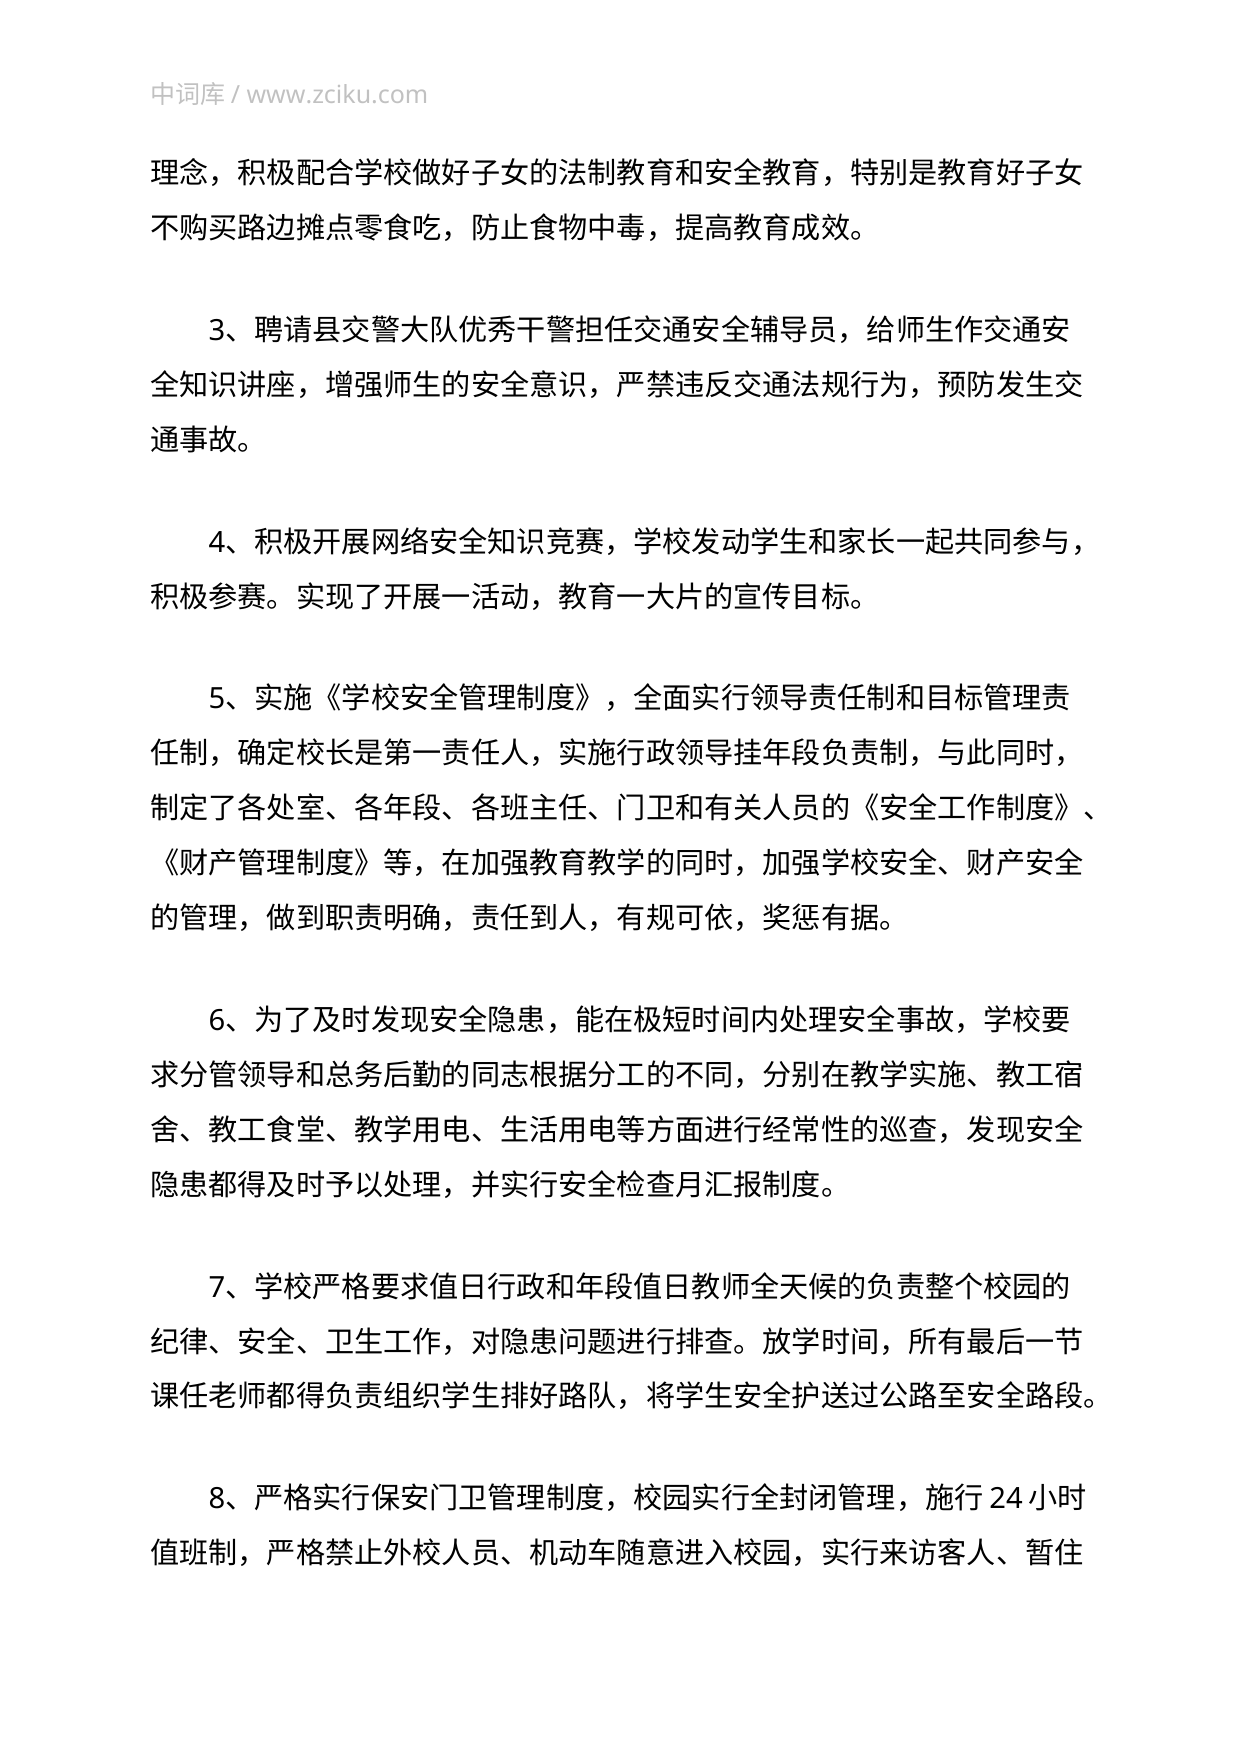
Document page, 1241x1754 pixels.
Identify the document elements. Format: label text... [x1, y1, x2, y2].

text 7、学校严格要求值日行政和年段值日教师全天候的负责整个校园的纪律、安全、卫生工作，对隐患问题进行排查。放学时间，所有最后一节课任老师都得负责组织学生排好路队，将学生安全护送过公路至安全路段。 [150, 1263, 1090, 1415]
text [150, 1475, 1090, 1572]
text 3、聘请县交警大队优秀干警担任交通安全辅导员，给师生作交通安全知识讲座，增强师生的安全意识，严禁违反交通法规行为，预防发生交通事故。 [150, 307, 1090, 459]
text 5、实施《学校安全管理制度》，全面实行领导责任制和目标管理责任制，确定校长是第一责任人，实施行政领导挂年段负责制，与此同时，制定了各处室、各年段、各班主任、门卫和有关人员的《安全工作制度》、《财产管理制度》等，在加强教育教学的同时，加强学校安全、财产安全的管理，做到职责明确，责任到人，有规可依，奖惩有据。 [150, 675, 1090, 937]
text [150, 150, 1090, 247]
text 4、积极开展网络安全知识竞赛，学校发动学生和家长一起共同参与，积极参赛。实现了开展一活动，教育一大片的宣传目标。 [150, 518, 1090, 616]
text 6、为了及时发现安全隐患，能在极短时间内处理安全事故，学校要求分管领导和总务后勤的同志根据分工的不同，分别在教学实施、教工宿舍、教工食堂、教学用电、生活用电等方面进行经常性的巡查，发现安全隐患都得及时予以处理，并实行安全检查月汇报制度。 [150, 997, 1090, 1204]
